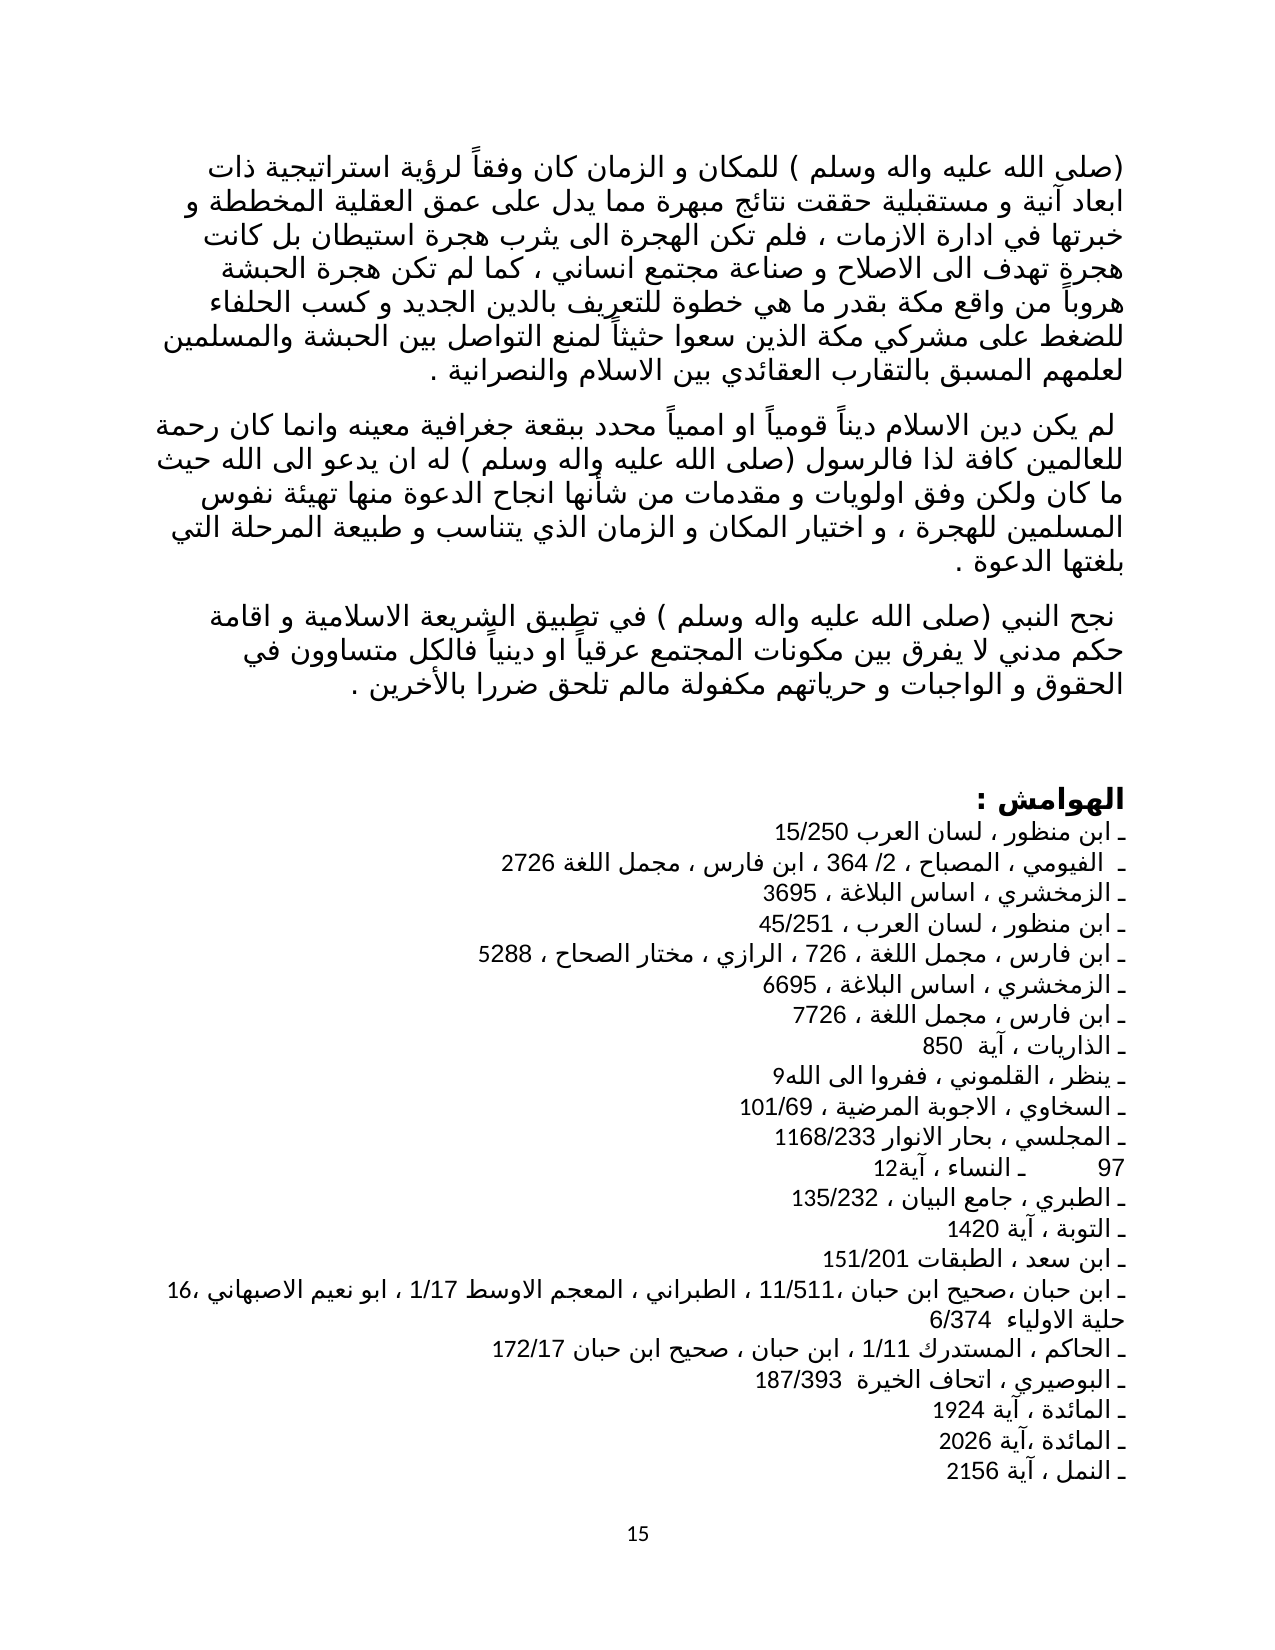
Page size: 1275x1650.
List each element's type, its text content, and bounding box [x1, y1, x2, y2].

text 3ـ الزمخشري ، اساس البلاغة ، 695 [150, 877, 1125, 908]
text 17ـ الحاكم ، المستدرك 1/11 ، ابن حبان ، صحيح ابن حبان 2/17 [150, 1333, 1125, 1364]
text 5ـ ابن فارس ، مجمل اللغة ، 726 ، الرازي ، مختار الصحاح ، 288 [150, 938, 1125, 969]
text 18ـ البوصيري ، اتحاف الخيرة 7/393 [150, 1364, 1125, 1394]
text 4ـ ابن منظور ، لسان العرب ، 5/251 [150, 908, 1125, 938]
text 10ـ السخاوي ، الاجوبة المرضية ، 1/69 [150, 1091, 1125, 1122]
text 19ـ المائدة ، آية 24 [150, 1394, 1125, 1425]
text 1ـ ابن منظور ، لسان العرب 5/250 [150, 816, 1125, 847]
text 15ـ ابن سعد ، الطبقات 1/201 [150, 1244, 1125, 1274]
text 14ـ التوبة ، آية 20 [150, 1213, 1125, 1244]
text 20ـ المائدة ،آية 26 [150, 1425, 1125, 1456]
text 6ـ الزمخشري ، اساس البلاغة ، 695 [150, 969, 1125, 999]
text 2ـ الفيومي ، المصباح ، 2/ 364 ، ابن فارس ، مجمل اللغة 726 [150, 847, 1125, 877]
text نجح النبي (صلى الله عليه واله وسلم ) في تطبيق الشريعة الاسلامية و اقامة حكم مدني لا يفرق بين مكونات المجتمع عرقياً او دينياً فالكل متساوون في الحقوق و الواجبات و حرياتهم مكفولة مالم تلحق ضررا بالأخرين . [150, 599, 276, 701]
text 13ـ الطبري ، جامع البيان ، 5/232 [150, 1183, 1125, 1213]
text 11ـ المجلسي ، بحار الانوار 68/233 [150, 1122, 1125, 1152]
text 9ـ ينظر ، القلموني ، ففروا الى الله [150, 1061, 1125, 1091]
text لم يكن دين الاسلام ديناً قومياً او اممياً محدد ببقعة جغرافية معينه وانما كان رحمة للعالمين كافة لذا فالرسول (صلى الله عليه واله وسلم ) له ان يدعو الى الله حيث ما كان ولكن وفق اولويات و مقدمات من شأنها انجاح الدعوة منها تهيئة نفوس المسلمين للهجرة ، و اختيار المكان و الزمان الذي يتناسب و طبيعة المرحلة التي بلغتها الدعوة . [150, 408, 1125, 578]
text 16ـ ابن حبان ،صحيح ابن حبان ،11/511 ، الطبراني ، المعجم الاوسط 1/17 ، ابو نعيم الاصبهاني ، حلية الاولياء 6/374 [150, 1274, 1125, 1333]
text الهوامش : [150, 782, 1125, 816]
text 12ـ النساء ، آية 97 [150, 1152, 1125, 1183]
text 7ـ ابن فارس ، مجمل اللغة ، 726 [150, 999, 1125, 1030]
text 8ـ الذاريات ، آية 50 [150, 1030, 1125, 1061]
text 21ـ النمل ، آية 56 [150, 1456, 1125, 1486]
